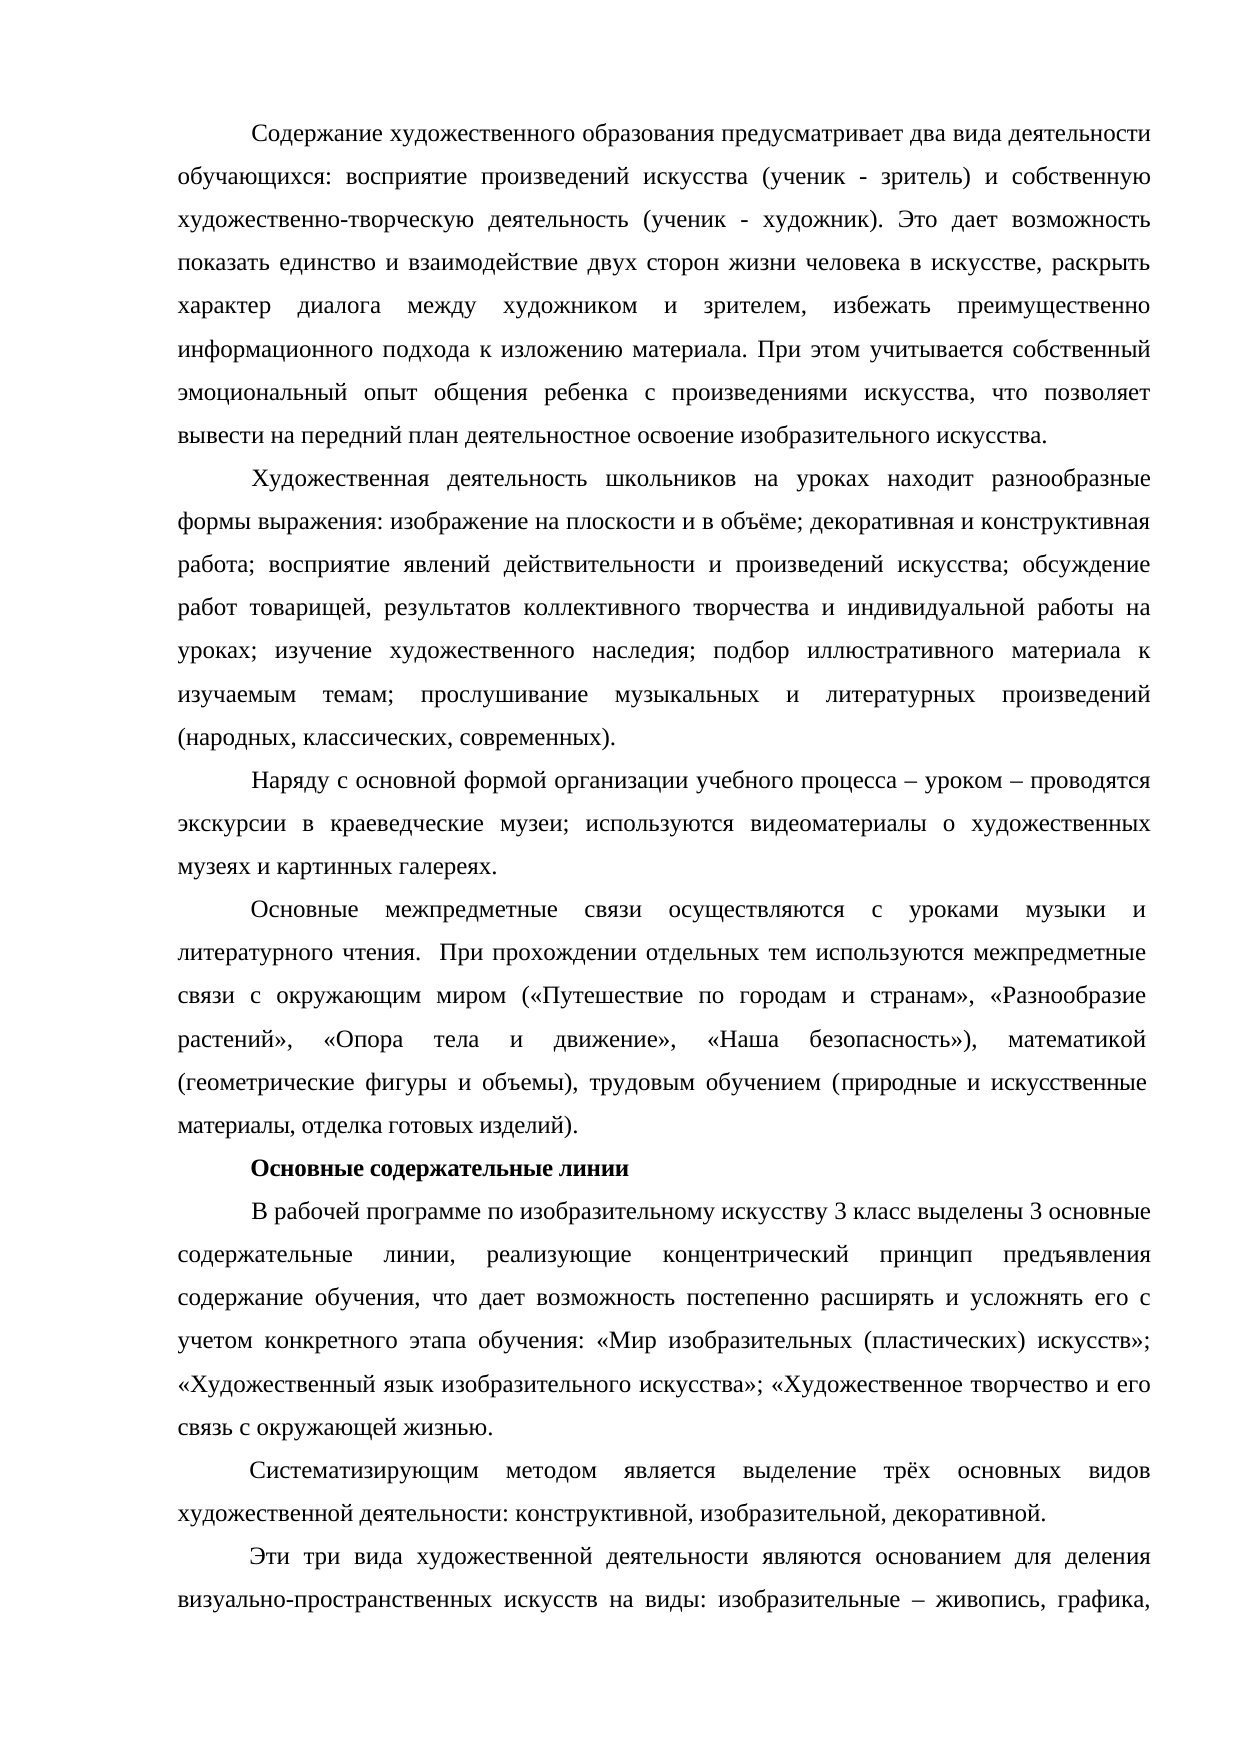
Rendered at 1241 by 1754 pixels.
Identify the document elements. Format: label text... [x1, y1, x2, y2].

text В рабочей программе по изобразительному искусству 3 класс выделены 3 основные содержательные линии, реализующие концентрический принцип предъявления содержание обучения, что дает возможность постепенно расширять и усложнять его с учетом конкретного этапа обучения: «Мир изобразительных (пластических) искусств»; «Художественный язык изобразительного искусства»; «Художественное творчество и его связь с окружающей жизнью. [177, 1196, 1152, 1441]
text Основные содержательные линии [177, 1153, 1147, 1182]
text Художественная деятельность школьников на уроках находит разнообразные формы выражения: изображение на плоскости и в объёме; декоративная и конструктивная работа; восприятие явлений действительности и произведений искусства; обсуждение работ товарищей, результатов коллективного творчества и индивидуальной работы на уроках; изучение художественного наследия; подбор иллюстративного материала к изучаемым темам; прослушивание музыкальных и литературных произведений (народных, классических, современных). [177, 463, 1152, 751]
text Наряду с основной формой организации учебного процесса – уроком – проводятся экскурсии в краеведческие музеи; используются видеоматериалы о художественных музеях и картинных галереях. [177, 765, 1152, 880]
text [177, 1541, 1152, 1613]
text Основные межпредметные связи осуществляются с уроками музыки и литературного чтения. При прохождении отдельных тем используются межпредметные связи с окружающим миром («Путешествие по городам и странам», «Разнообразие растений», «Опора тела и движение», «Наша безопасность»), математикой (геометрические фигуры и объемы), трудовым обучением (природные и искусственные материалы, отделка готовых изделий). [177, 894, 1147, 1139]
text Содержание художественного образования предусматривает два вида деятельности обучающихся: восприятие произведений искусства (ученик - зритель) и собственную художественно-творческую деятельность (ученик - художник). Это дает возможность показать единство и взаимодействие двух сторон жизни человека в искусстве, раскрыть характер диалога между художником и зрителем, избежать преимущественно информационного подхода к изложению материала. При этом учитывается собственный эмоциональный опыт общения ребенка с произведениями искусства, что позволяет вывести на передний план деятельностное освоение изобразительного искусства. [177, 118, 1152, 449]
text Систематизирующим методом является выделение трёх основных видов художественной деятельности: конструктивной, изобразительной, декоративной. [177, 1455, 1152, 1527]
